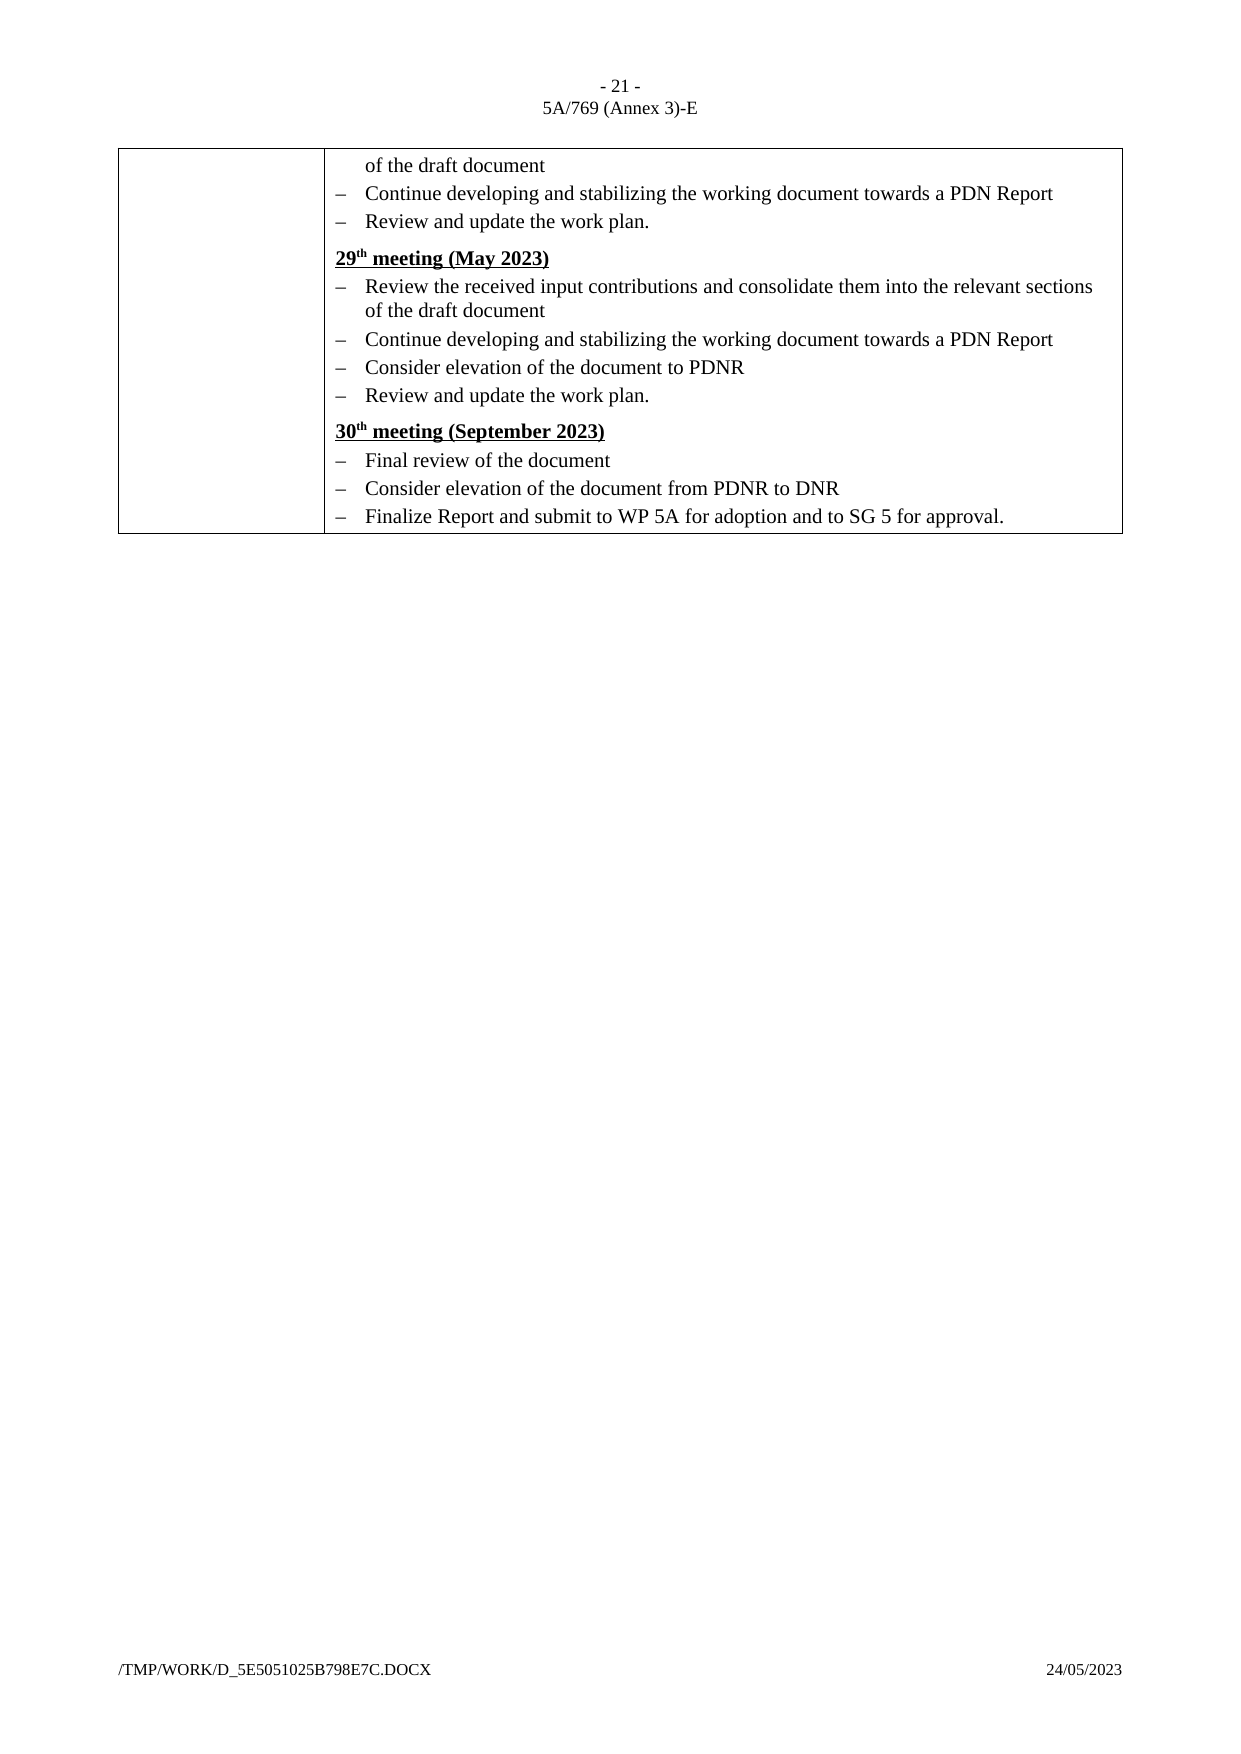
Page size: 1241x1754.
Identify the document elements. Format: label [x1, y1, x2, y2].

table_cell [325, 149, 1122, 532]
